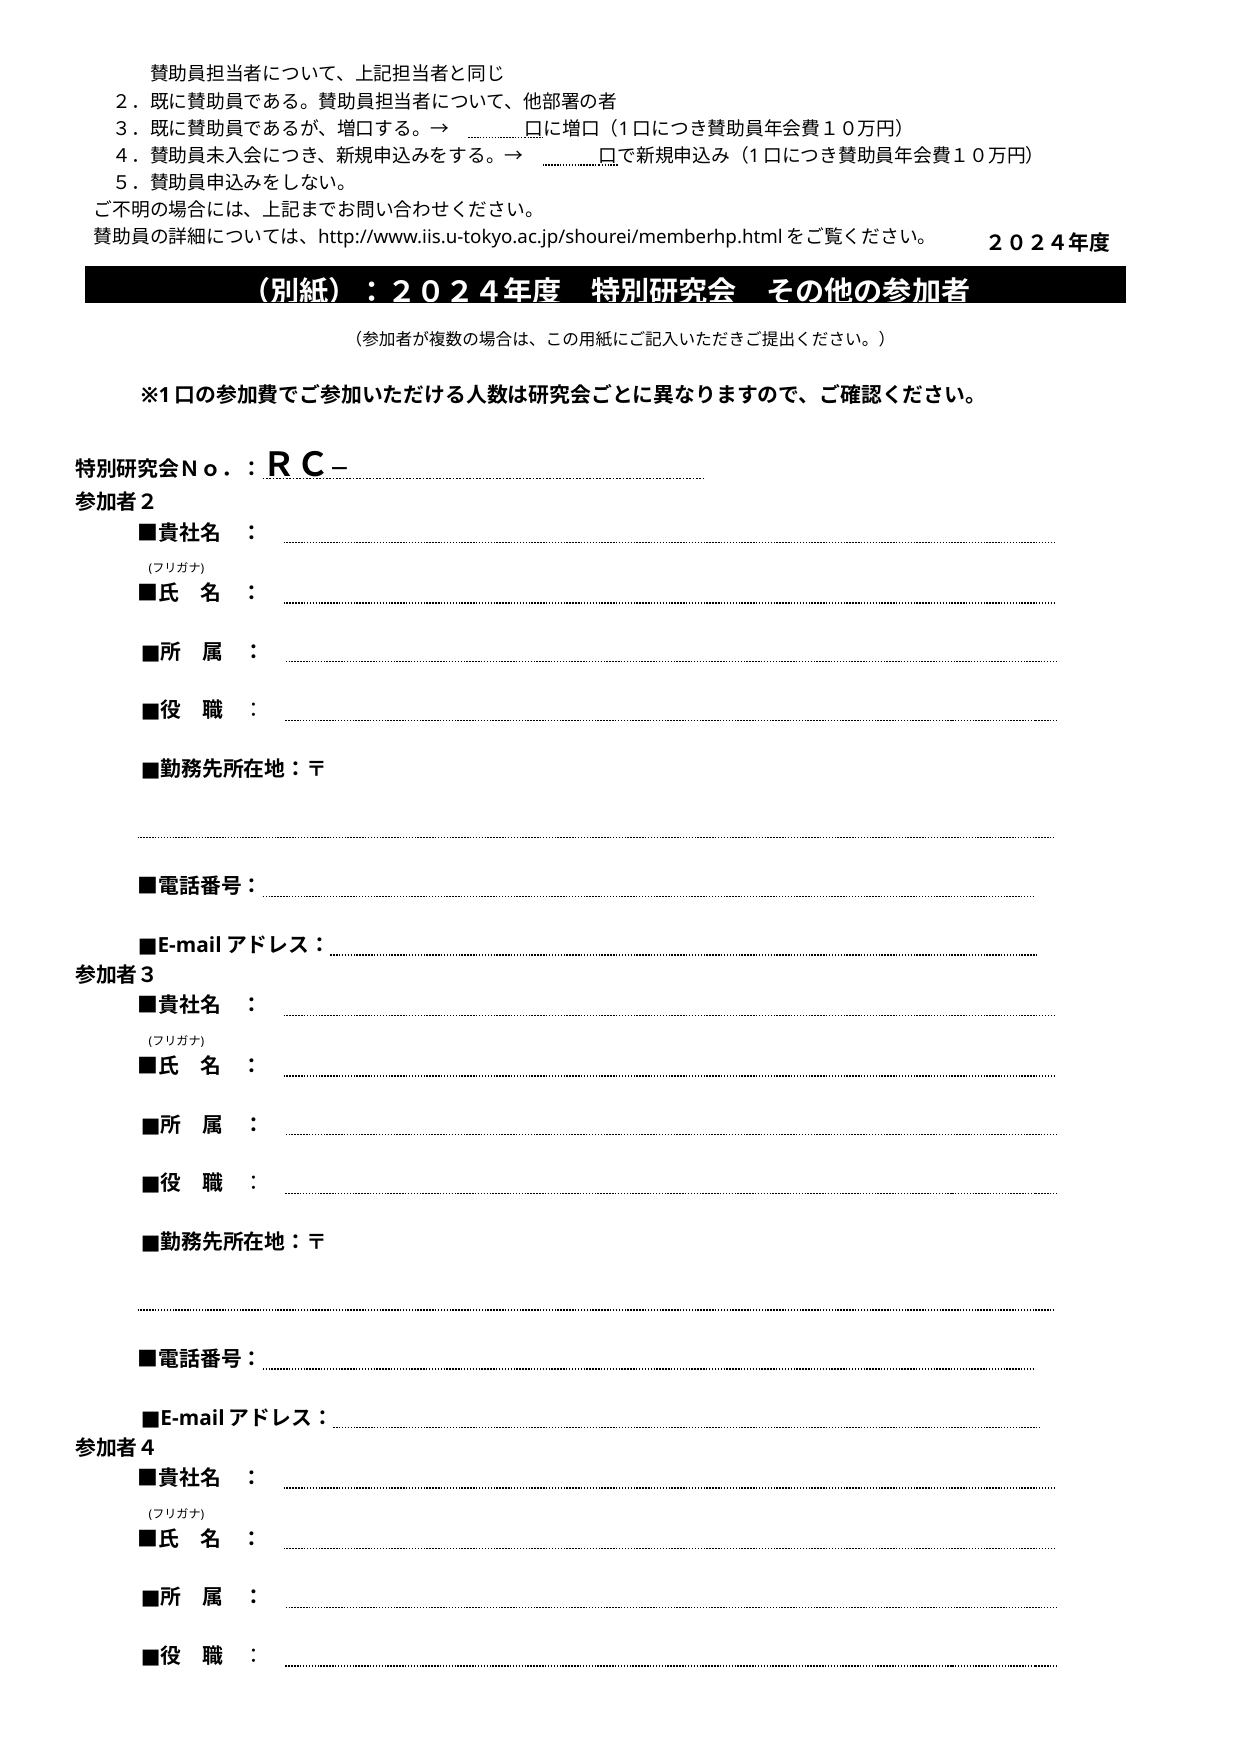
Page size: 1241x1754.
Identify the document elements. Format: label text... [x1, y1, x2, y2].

text ■所 属 ： [141, 1108, 1165, 1138]
text ■所 属 ： [141, 1581, 1165, 1611]
text ■役 職 ： [141, 1639, 1165, 1670]
text ■電話番号： [75, 869, 1165, 900]
text 特別研究会Ｎｏ．：ＲＣ－ [75, 437, 1165, 486]
text ■役 職 ： [141, 1167, 1165, 1197]
text 賛助員の詳細については、http://www.iis.u-tokyo.ac.jp/shourei/memberhp.htmlをご覧ください。 [75, 222, 1165, 249]
text 参加者４ [75, 1431, 1165, 1461]
text ■電話番号： [75, 1342, 1165, 1372]
text ■E-mailアドレス： [141, 1401, 1165, 1431]
text ■貴社名 ： [75, 516, 1165, 546]
text ご不明の場合には、上記までお問い合わせください。 [75, 195, 1165, 222]
text 参加者２ [75, 486, 1165, 516]
text (フリガナ) [75, 1019, 1165, 1049]
text (フリガナ) [75, 546, 1165, 576]
text ■所 属 ： [141, 635, 1165, 665]
text ■勤務先所在地：〒 [141, 1225, 1165, 1256]
text ※1口の参加費でご参加いただける人数は研究会ごとに異なりますので、ご確認ください。 [141, 379, 1165, 409]
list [112, 59, 1165, 86]
text ■E-mailアドレス： [75, 928, 1165, 958]
text ■勤務先所在地：〒 [141, 752, 1165, 783]
text ■貴社名 ： [75, 1461, 1165, 1492]
text ３．既に賛助員であるが、増口する。→ 口に増口（1口につき賛助員年会費１０万円） [75, 113, 1165, 141]
text ■氏 名 ： [75, 1522, 1165, 1552]
text ５．賛助員申込みをしない。 [75, 168, 1165, 195]
text ２．既に賛助員である。賛助員担当者について、他部署の者 [75, 86, 1165, 113]
text (フリガナ) [75, 1492, 1165, 1522]
text ■氏 名 ： [75, 576, 1165, 607]
text ■役 職 ： [141, 694, 1165, 724]
text ■氏 名 ： [75, 1049, 1165, 1079]
text ■貴社名 ： [75, 989, 1165, 1019]
text ４．賛助員未入会につき、新規申込みをする。→ 口で新規申込み（1口につき賛助員年会費１０万円） [75, 141, 1165, 168]
text 参加者３ [75, 958, 1165, 989]
text （参加者が複数の場合は、この用紙にご記入いただきご提出ください。） [75, 326, 1165, 350]
